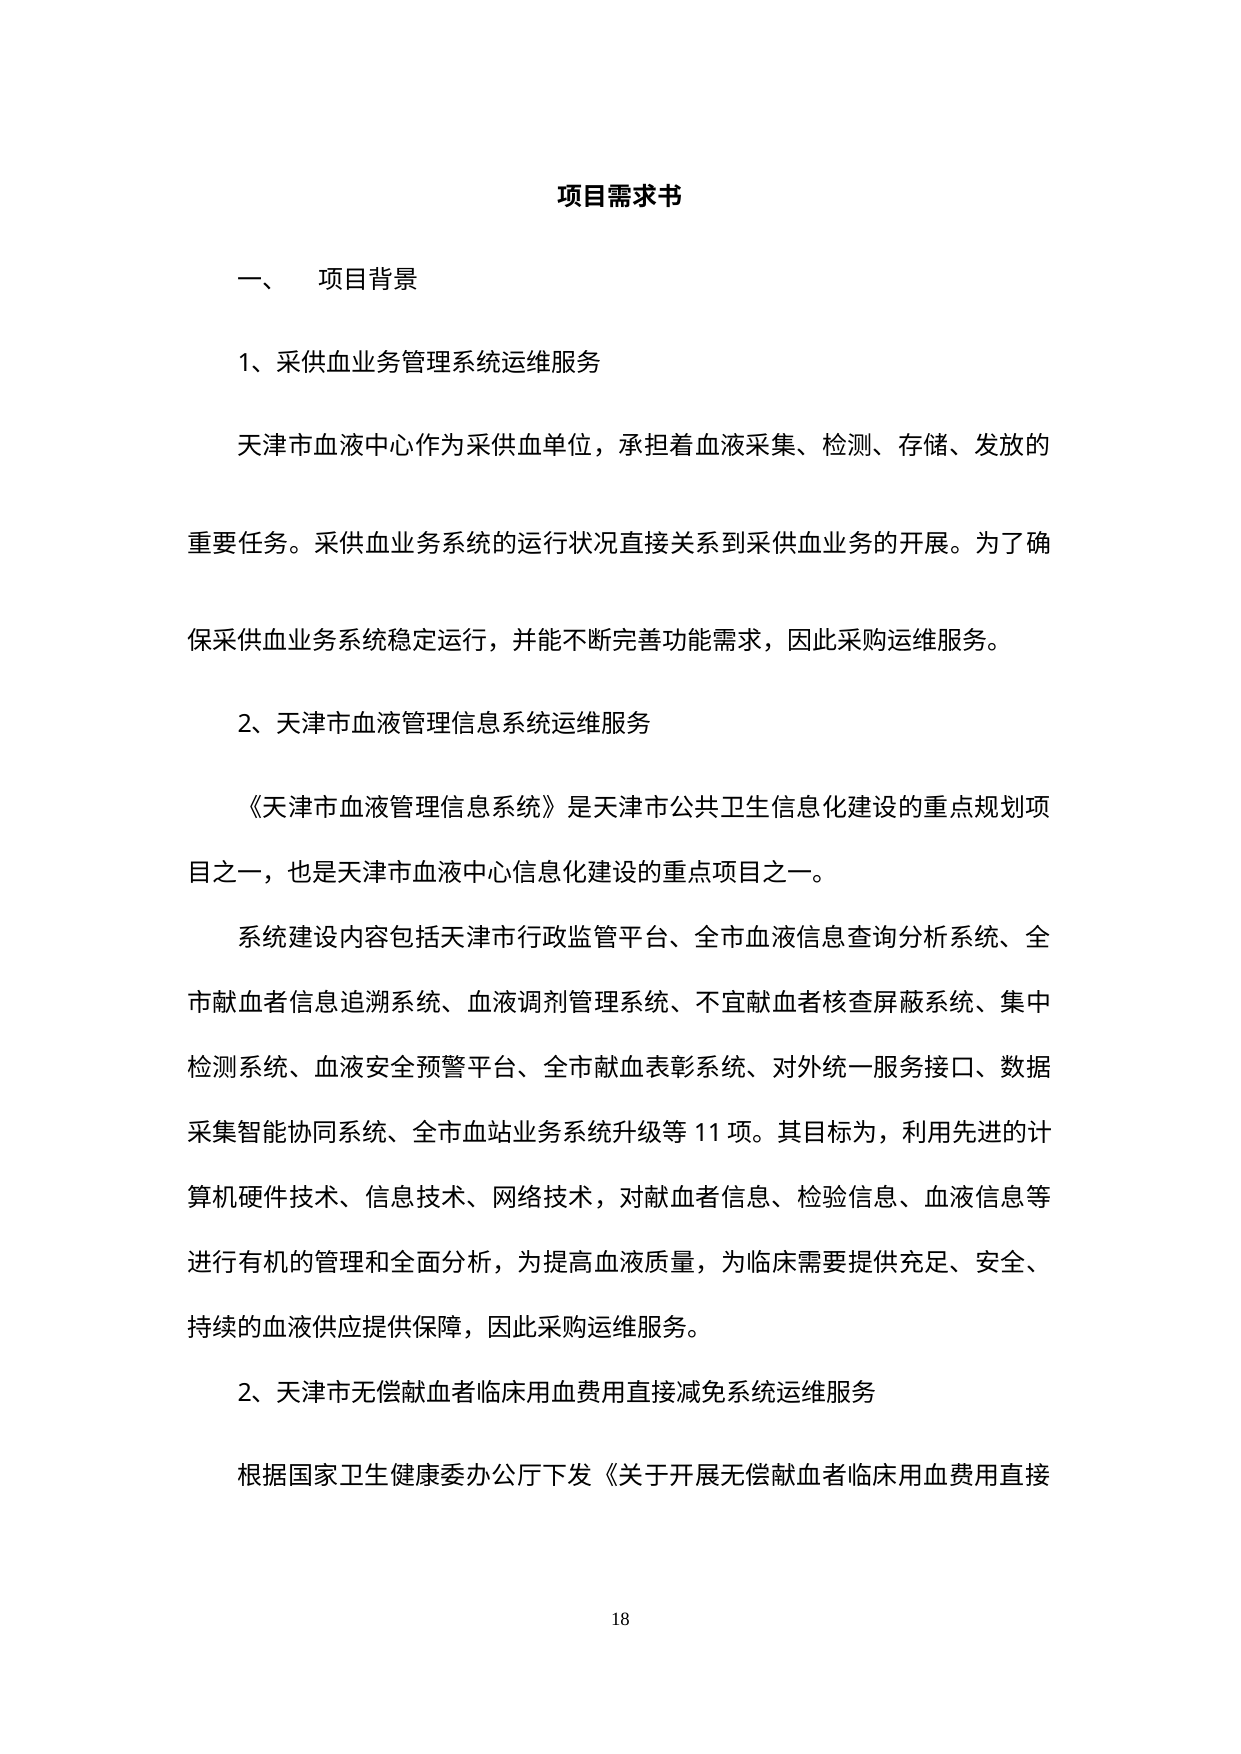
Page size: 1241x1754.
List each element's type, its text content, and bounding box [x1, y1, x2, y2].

text 2、天津市血液管理信息系统运维服务 [187, 689, 1053, 754]
text 项目需求书 [187, 162, 1053, 227]
text 《天津市血液管理信息系统》是天津市公共卫生信息化建设的重点规划项目之一，也是天津市血液中心信息化建设的重点项目之一。 [187, 773, 1053, 903]
text 系统建设内容包括天津市行政监管平台、全市血液信息查询分析系统、全市献血者信息追溯系统、血液调剂管理系统、不宜献血者核查屏蔽系统、集中检测系统、血液安全预警平台、全市献血表彰系统、对外统一服务接口、数据采集智能协同系统、全市血站业务系统升级等11项。其目标为，利用先进的计算机硬件技术、信息技术、网络技术，对献血者信息、检验信息、血液信息等进行有机的管理和全面分析，为提高血液质量，为临床需要提供充足、安全、持续的血液供应提供保障，因此采购运维服务。 [187, 903, 1053, 1358]
list 项目背景 [237, 245, 1053, 310]
list 天津市无偿献血者临床用血费用直接减免系统运维服务 [187, 1358, 1053, 1423]
text 1、采供血业务管理系统运维服务 [187, 328, 1053, 393]
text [187, 1441, 1053, 1506]
text 天津市血液中心作为采供血单位，承担着血液采集、检测、存储、发放的重要任务。采供血业务系统的运行状况直接关系到采供血业务的开展。为了确保采供血业务系统稳定运行，并能不断完善功能需求，因此采购运维服务。 [187, 411, 1053, 671]
